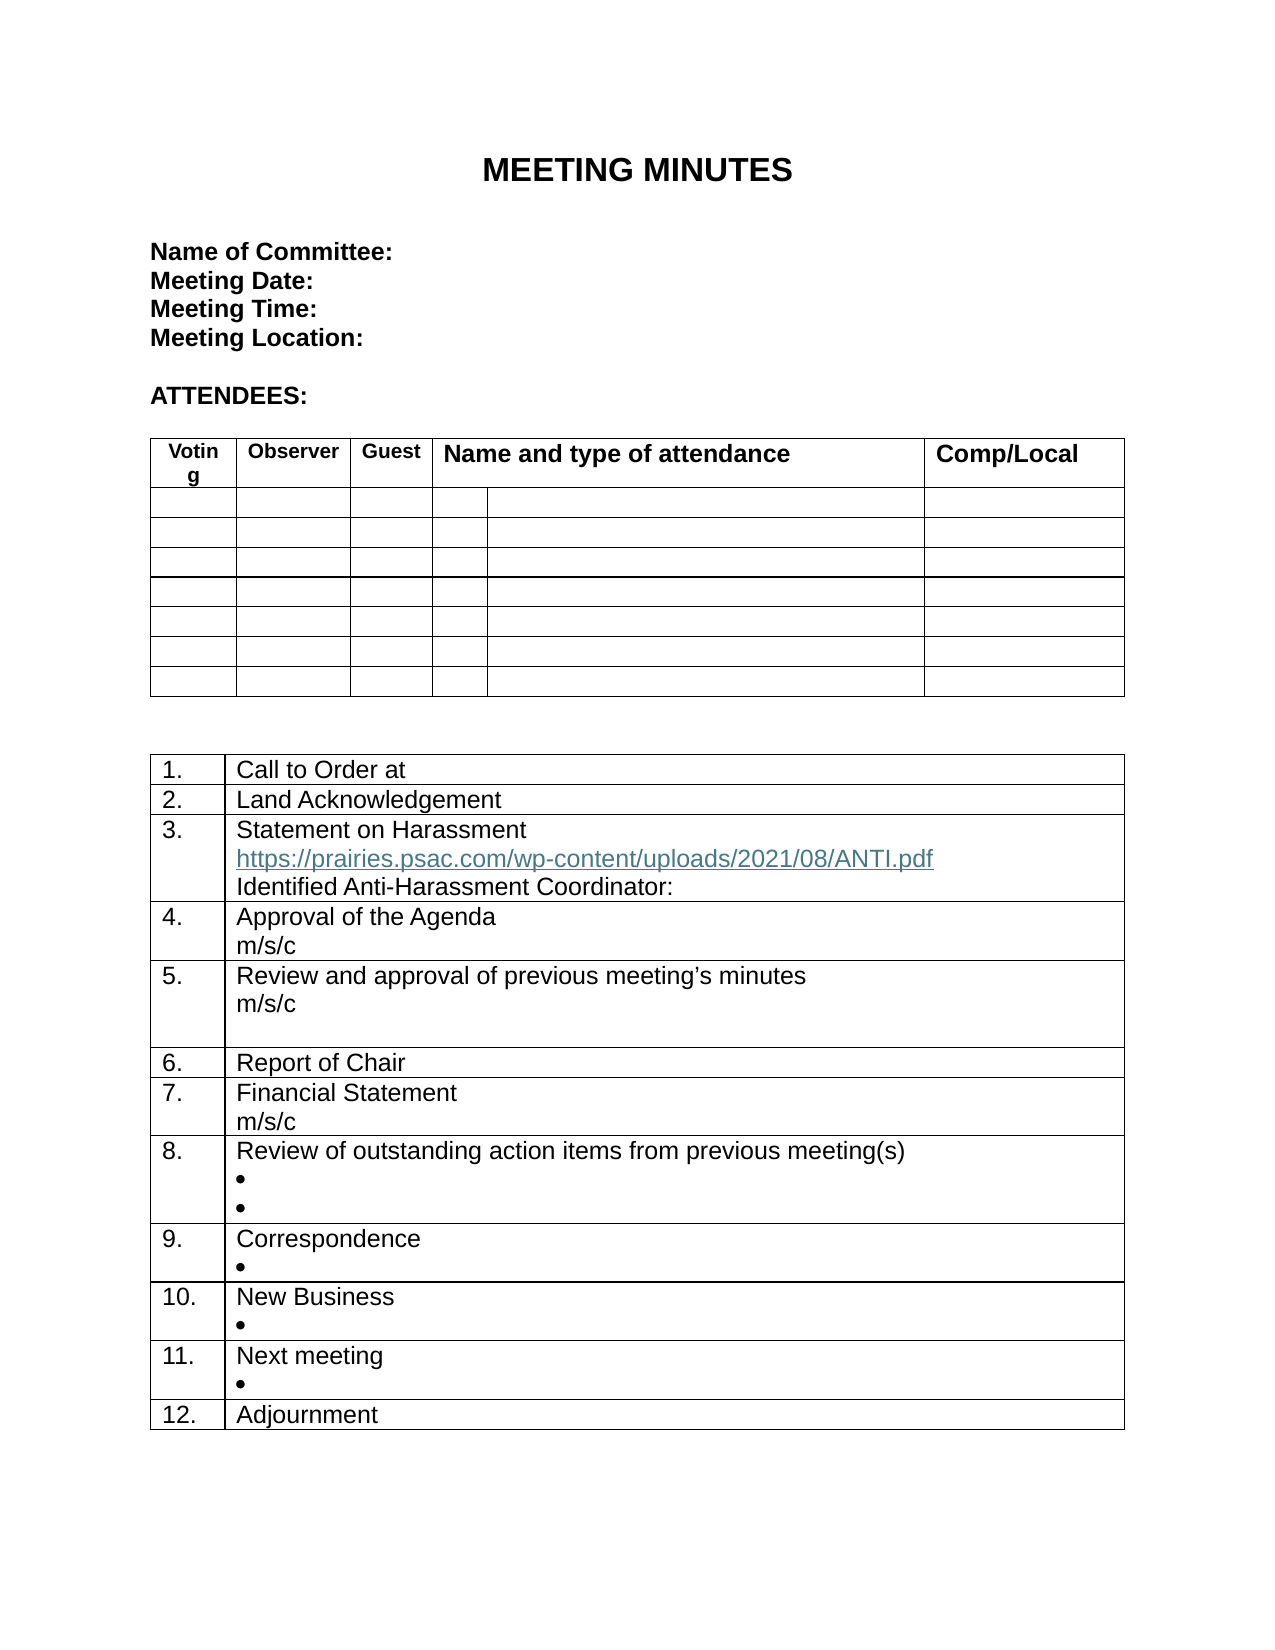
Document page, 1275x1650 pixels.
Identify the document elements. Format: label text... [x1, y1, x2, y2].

table_cell 6. [151, 1048, 224, 1077]
table_cell [925, 637, 1124, 666]
table_cell [237, 578, 350, 606]
table_cell [151, 607, 236, 636]
table_cell [151, 518, 236, 547]
table_cell 5. [151, 961, 224, 1047]
table_cell [237, 607, 350, 636]
table_cell 8. [151, 1136, 224, 1223]
table_cell [237, 488, 350, 517]
table_cell Approval of the Agenda m/s/c [226, 902, 1124, 959]
table_header Comp/Local [925, 439, 1124, 487]
table_cell [351, 578, 432, 606]
table_cell [151, 637, 236, 666]
table_cell [433, 578, 487, 606]
table_cell [925, 488, 1124, 517]
table_cell [925, 667, 1124, 696]
table_cell [925, 518, 1124, 547]
table_cell [151, 548, 236, 576]
table_cell [351, 667, 432, 696]
text Meeting Date: [150, 266, 1125, 294]
table_cell [488, 578, 924, 606]
table_header 1. [151, 755, 224, 784]
table_cell [151, 667, 236, 696]
table_cell New Business [226, 1283, 1124, 1340]
table_cell Correspondence [226, 1224, 1124, 1281]
table_cell [351, 548, 432, 576]
table_cell Review and approval of previous meeting’s minutes m/s/c [226, 961, 1124, 1047]
table_cell [237, 548, 350, 576]
table_cell 11. [151, 1341, 224, 1399]
table_cell [433, 518, 487, 547]
table_cell [433, 637, 487, 666]
table_cell Next meeting [226, 1341, 1124, 1399]
table_cell [433, 488, 487, 517]
table_cell 3. [151, 815, 224, 901]
table_cell [488, 607, 924, 636]
table_cell [925, 578, 1124, 606]
table_cell [488, 518, 924, 547]
table_cell Land Acknowledgement [226, 785, 1124, 814]
table_cell 2. [151, 785, 224, 814]
table_cell 7. [151, 1078, 224, 1135]
table_cell [237, 518, 350, 547]
table_cell [351, 488, 432, 517]
table_cell [488, 637, 924, 666]
text Name of Committee: [150, 237, 1125, 266]
text Meeting Time: [150, 294, 1125, 323]
text Meeting Location: [150, 323, 1125, 352]
table_cell [488, 667, 924, 696]
table_cell [351, 637, 432, 666]
table_cell 12. [151, 1400, 224, 1428]
table_header Call to Order at [226, 755, 1124, 784]
table_cell Financial Statement m/s/c [226, 1078, 1124, 1135]
table_cell [237, 667, 350, 696]
table_cell [488, 488, 924, 517]
table_cell 10. [151, 1283, 224, 1340]
table_cell [433, 548, 487, 576]
table_cell [151, 578, 236, 606]
table_header Guest [351, 439, 432, 487]
table_cell Review of outstanding action items from previous meeting(s) [226, 1136, 1124, 1223]
table_cell [925, 548, 1124, 576]
table_cell [351, 518, 432, 547]
table_cell [151, 488, 236, 517]
table_cell [433, 607, 487, 636]
table_cell [351, 607, 432, 636]
table_header Observer [237, 439, 350, 487]
table_cell Statement on Harassment https://prairies.psac.com/wp-content/uploads/2021/08/ANTI.pdf Identified Anti-Harassment Coordinator: [226, 815, 1124, 901]
table_header Voting [151, 439, 236, 487]
text MEETING MINUTES [150, 150, 1125, 188]
table_cell [433, 667, 487, 696]
table_cell [237, 637, 350, 666]
table_header Name and type of attendance [433, 439, 924, 487]
table_cell 4. [151, 902, 224, 959]
table_cell [488, 548, 924, 576]
text ATTENDEES: [150, 381, 1125, 409]
table_cell Report of Chair [226, 1048, 1124, 1077]
table_cell 9. [151, 1224, 224, 1281]
table_cell [925, 607, 1124, 636]
table_cell Adjournment [226, 1400, 1124, 1428]
